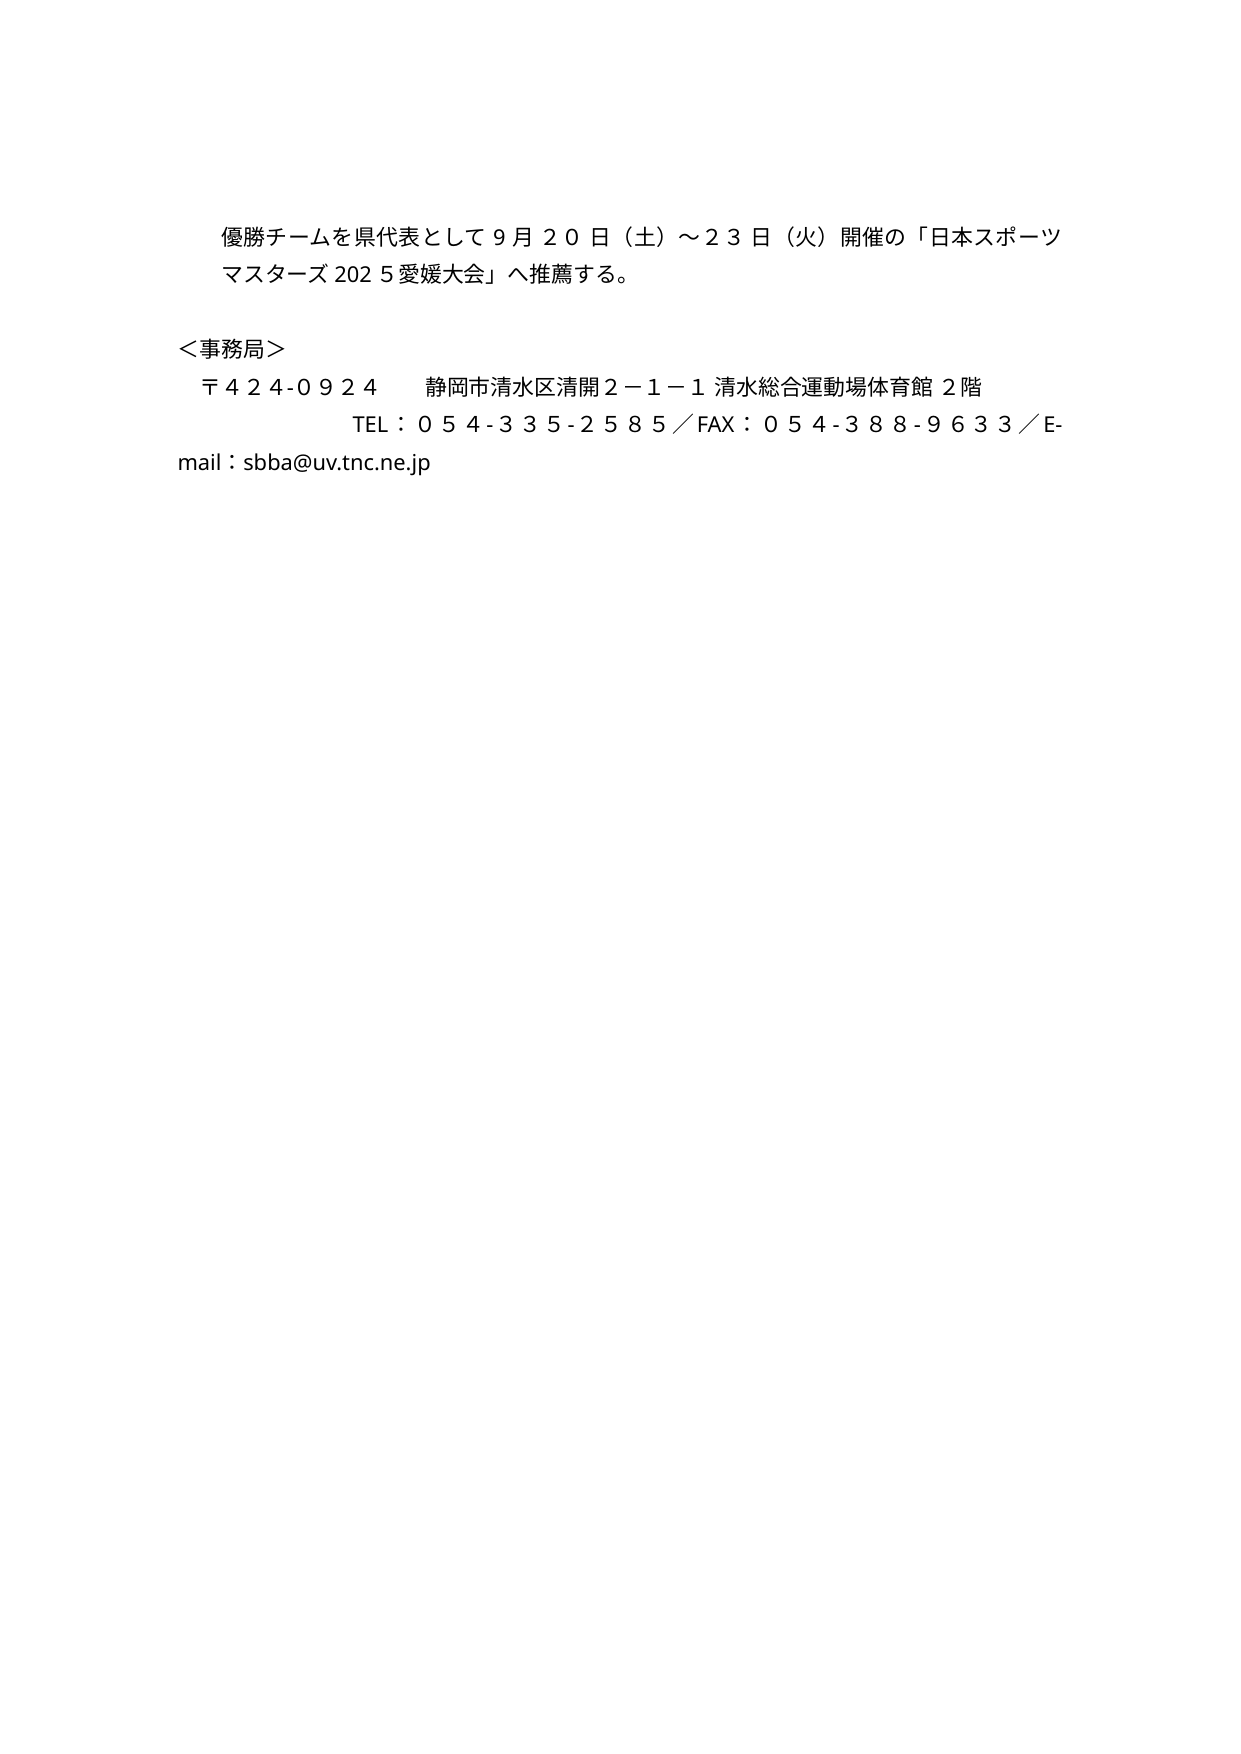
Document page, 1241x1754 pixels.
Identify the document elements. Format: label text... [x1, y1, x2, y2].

text ＜事務局＞ [177, 329, 1063, 367]
text 優勝チームを県代表として 9 月 ２０ 日（土）～２３ 日（火）開催の「日本スポーツマスターズ 202５愛媛大会」へ推薦する。 [221, 217, 1063, 292]
text TEL：０５４-３３５-２５８５／FAX：０５４-３８８-９６３３／E-mail：sbba@uv.tnc.ne.jp [177, 404, 1063, 479]
text 〒４２４-０９２４ 静岡市清水区清開２－１－１ 清水総合運動場体育館 ２階 [177, 367, 1063, 404]
